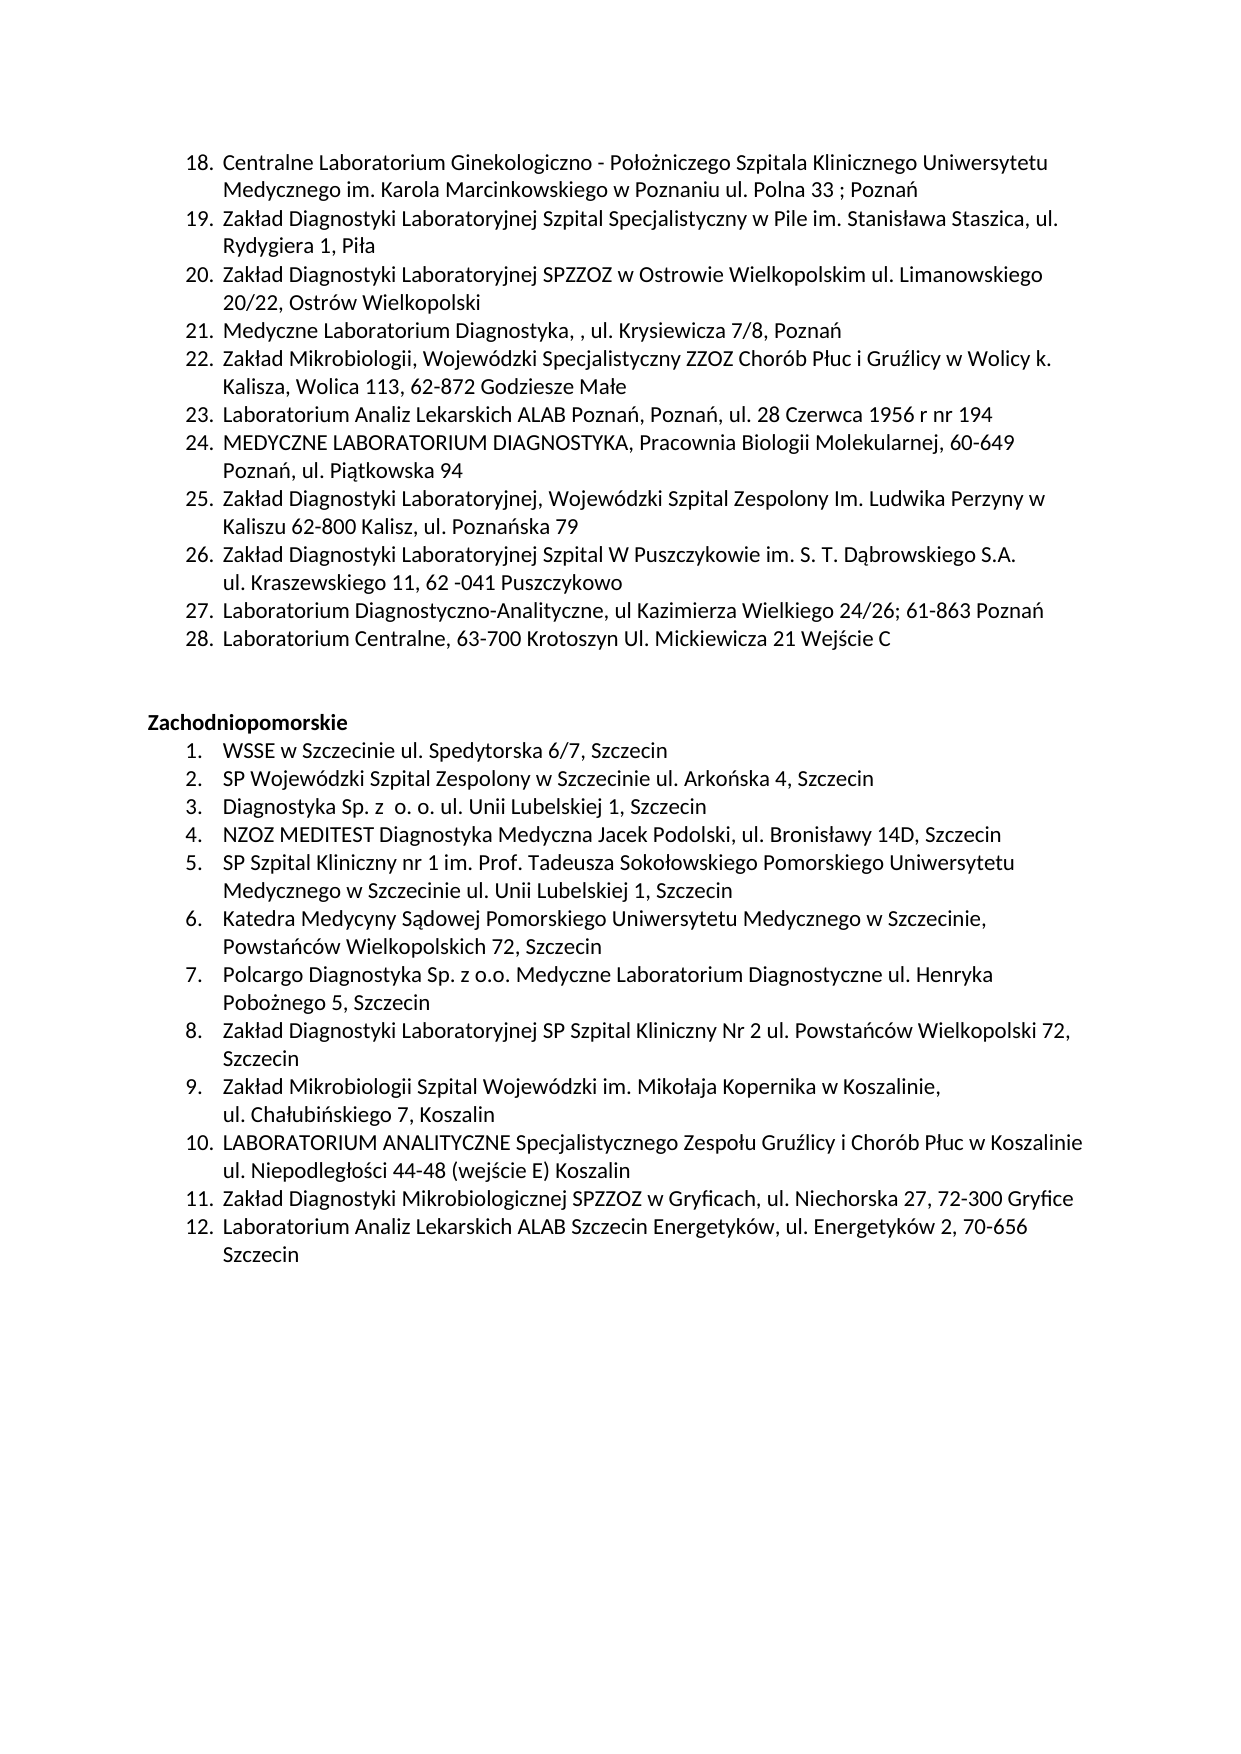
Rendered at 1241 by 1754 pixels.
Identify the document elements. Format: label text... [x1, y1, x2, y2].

list Zakład Diagnostyki Mikrobiologicznej SPZZOZ w Gryficach, ul. Niechorska 27, 72-300 Gryfice [185, 1184, 1093, 1212]
list Laboratorium Analiz Lekarskich ALAB Poznań, Poznań, ul. 28 Czerwca 1956 r nr 194 [185, 400, 1093, 428]
list Zakład Diagnostyki Laboratoryjnej, Wojewódzki Szpital Zespolony Im. Ludwika Perzyny w Kaliszu 62-800 Kalisz, ul. Poznańska 79 [185, 484, 1093, 540]
list Zakład Mikrobiologii Szpital Wojewódzki im. Mikołaja Kopernika w Koszalinie, ul. Chałubińskiego 7, Koszalin [185, 1072, 1093, 1128]
list Laboratorium Centralne, 63-700 Krotoszyn Ul. Mickiewicza 21 Wejście C [185, 624, 1093, 652]
list Diagnostyka Sp. z o. o. ul. Unii Lubelskiej 1, Szczecin [185, 792, 1093, 820]
list Centralne Laboratorium Ginekologiczno - Położniczego Szpitala Klinicznego Uniwersytetu Medycznego im. Karola Marcinkowskiego w Poznaniu ul. Polna 33 ; Poznań [185, 148, 1093, 204]
list Medyczne Laboratorium Diagnostyka, , ul. Krysiewicza 7/8, Poznań [185, 316, 1093, 344]
list Polcargo Diagnostyka Sp. z o.o. Medyczne Laboratorium Diagnostyczne ul. Henryka Pobożnego 5, Szczecin [185, 960, 1093, 1016]
list Laboratorium Diagnostyczno-Analityczne, ul Kazimierza Wielkiego 24/26; 61-863 Poznań [185, 596, 1093, 624]
list SP Szpital Kliniczny nr 1 im. Prof. Tadeusza Sokołowskiego Pomorskiego Uniwersytetu Medycznego w Szczecinie ul. Unii Lubelskiej 1, Szczecin [185, 848, 1093, 904]
list NZOZ MEDITEST Diagnostyka Medyczna Jacek Podolski, ul. Bronisławy 14D, Szczecin [185, 820, 1093, 848]
list Zakład Diagnostyki Laboratoryjnej Szpital W Puszczykowie im. S. T. Dąbrowskiego S.A. ul. Kraszewskiego 11, 62 -041 Puszczykowo [185, 540, 1093, 596]
list Zakład Diagnostyki Laboratoryjnej SPZZOZ w Ostrowie Wielkopolskim ul. Limanowskiego 20/22, Ostrów Wielkopolski [185, 260, 1093, 316]
list LABORATORIUM ANALITYCZNE Specjalistycznego Zespołu Gruźlicy i Chorób Płuc w Koszalinie ul. Niepodległości 44-48 (wejście E) Koszalin [185, 1128, 1093, 1184]
text Zachodniopomorskie [148, 708, 1093, 736]
list WSSE w Szczecinie ul. Spedytorska 6/7, Szczecin [185, 736, 1093, 764]
list Zakład Mikrobiologii, Wojewódzki Specjalistyczny ZZOZ Chorób Płuc i Gruźlicy w Wolicy k. Kalisza, Wolica 113, 62-872 Godziesze Małe [185, 344, 1093, 400]
list Katedra Medycyny Sądowej Pomorskiego Uniwersytetu Medycznego w Szczecinie, Powstańców Wielkopolskich 72, Szczecin [185, 904, 1093, 960]
list MEDYCZNE LABORATORIUM DIAGNOSTYKA, Pracownia Biologii Molekularnej, 60-649 Poznań, ul. Piątkowska 94 [185, 428, 1093, 484]
list Zakład Diagnostyki Laboratoryjnej Szpital Specjalistyczny w Pile im. Stanisława Staszica, ul. Rydygiera 1, Piła [185, 204, 1093, 260]
list Zakład Diagnostyki Laboratoryjnej SP Szpital Kliniczny Nr 2 ul. Powstańców Wielkopolski 72, Szczecin [185, 1016, 1093, 1072]
list SP Wojewódzki Szpital Zespolony w Szczecinie ul. Arkońska 4, Szczecin [185, 764, 1093, 792]
list Laboratorium Analiz Lekarskich ALAB Szczecin Energetyków, ul. Energetyków 2, 70-656 Szczecin [185, 1212, 1093, 1268]
